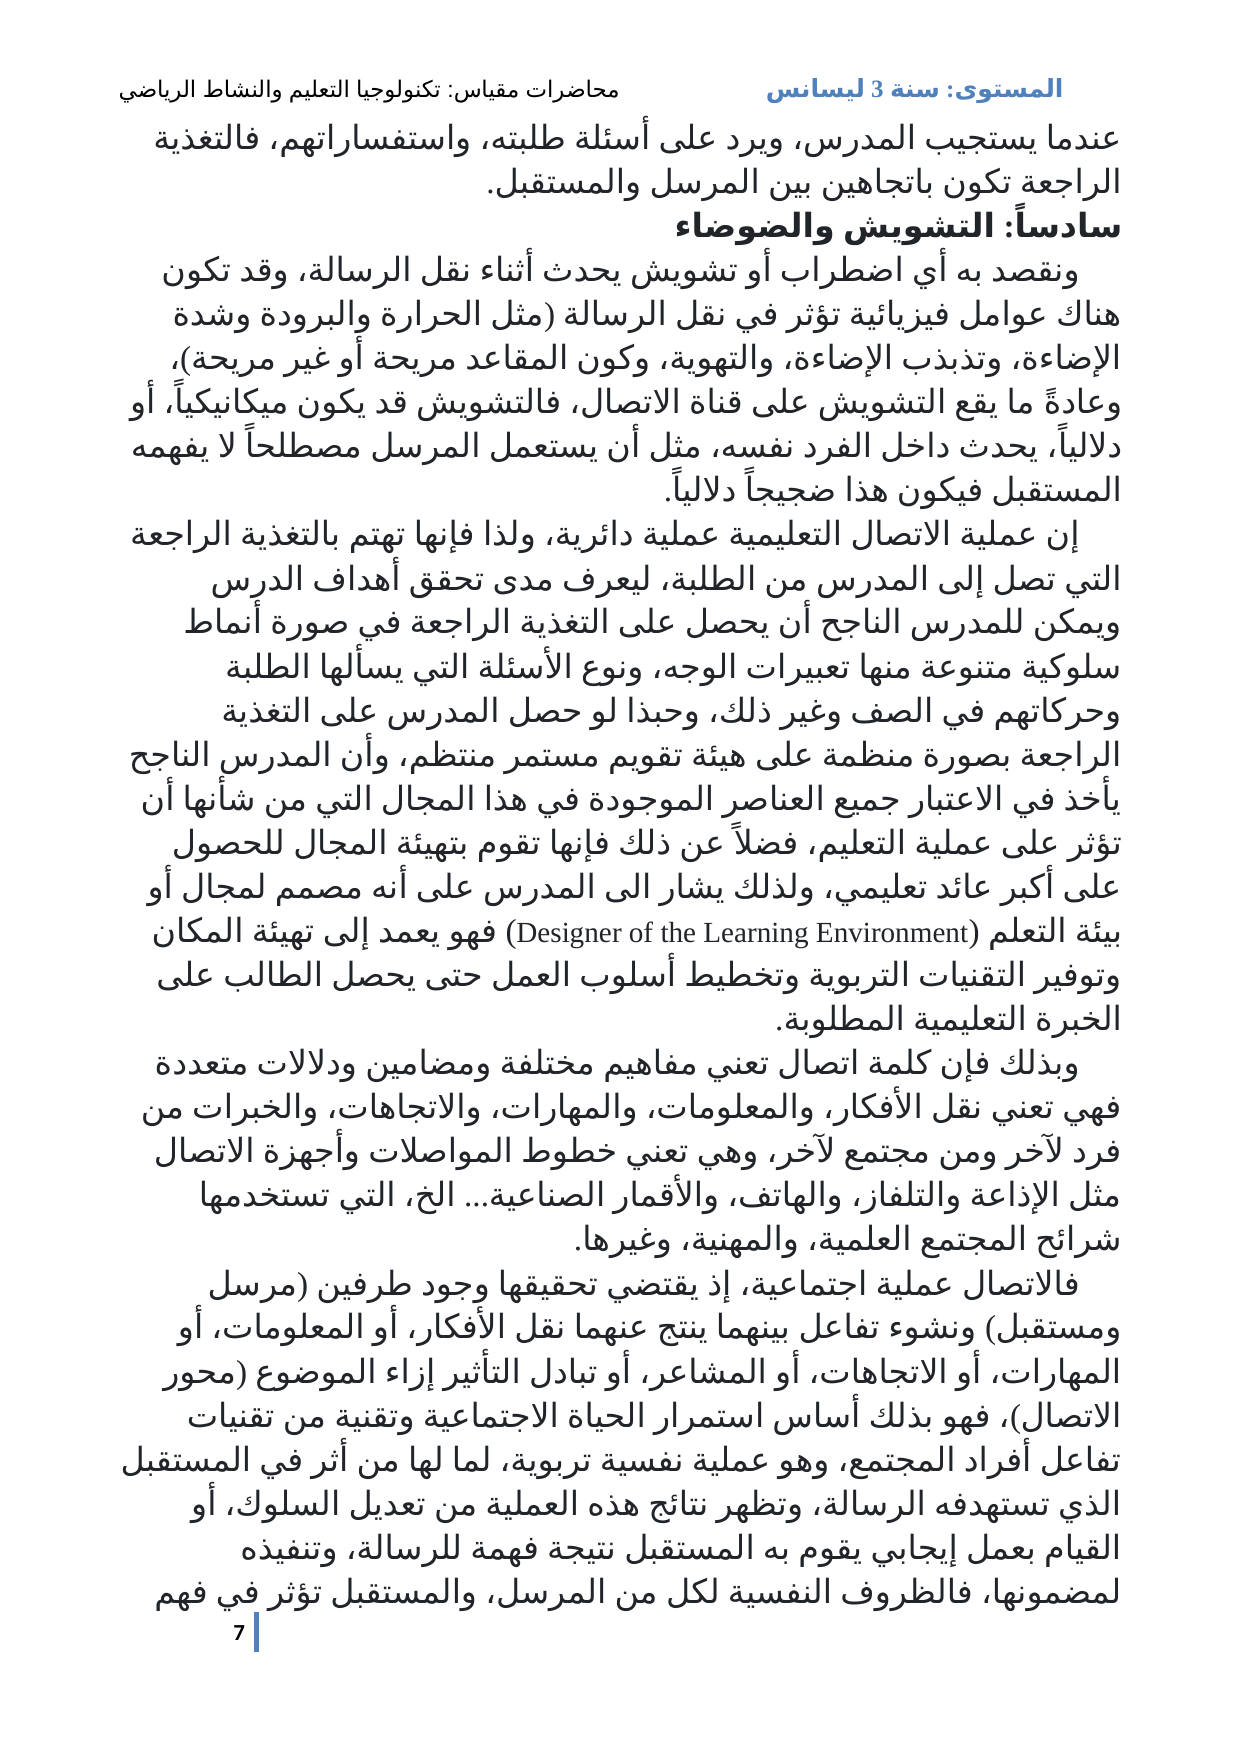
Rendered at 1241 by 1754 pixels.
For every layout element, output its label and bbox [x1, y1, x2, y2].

list [118, 118, 1122, 1611]
